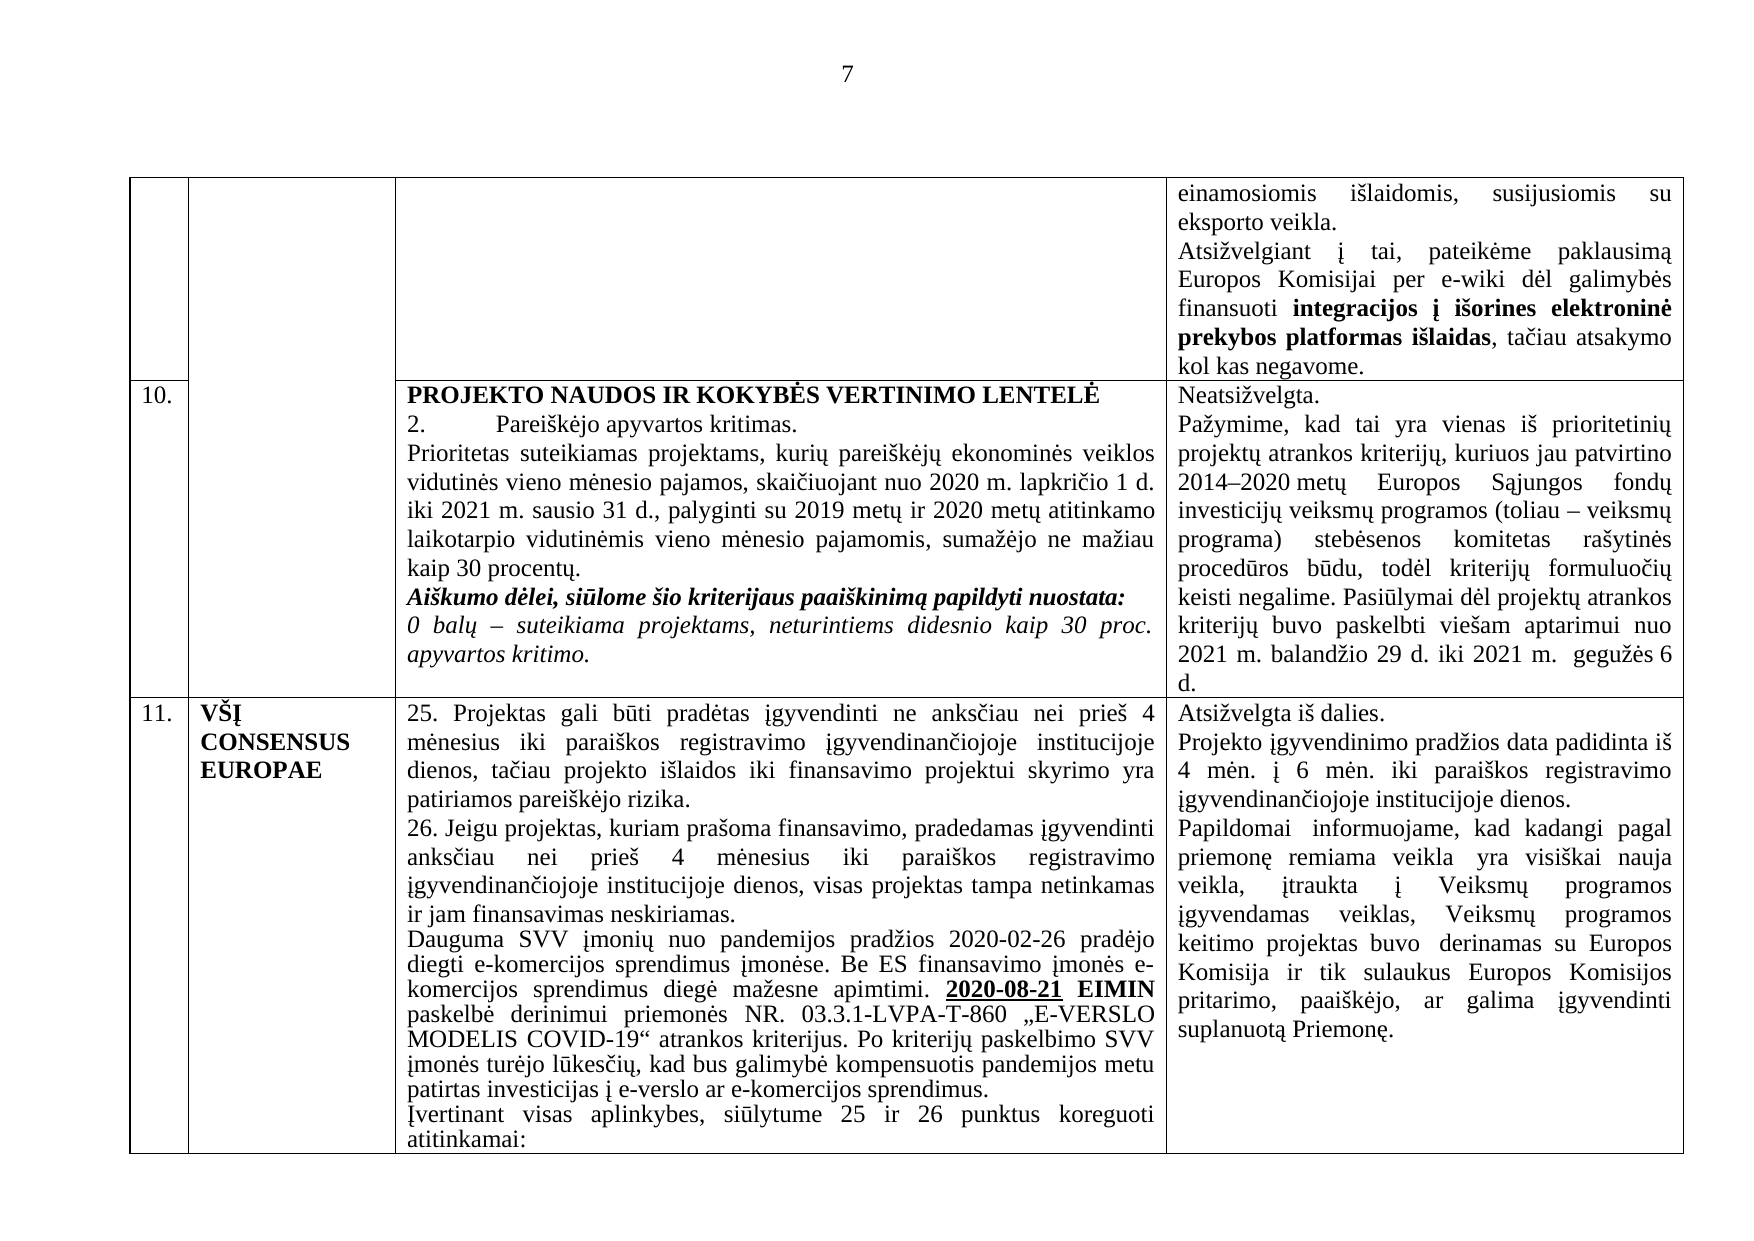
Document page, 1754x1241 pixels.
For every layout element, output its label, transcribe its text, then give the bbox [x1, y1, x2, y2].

table_cell [131, 698, 188, 1153]
table_cell [131, 381, 188, 697]
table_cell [396, 178, 1166, 379]
table_cell Neatsižvelgta. Pažymime, kad tai yra vienas iš prioritetinių projektų atrankos kriterijų, kuriuos jau patvirtino 2014–2020 metų Europos Sąjungos fondų investicijų veiksmų programos (toliau – veiksmų programa) stebėsenos komitetas rašytinės procedūros būdu, todėl kriterijų formuluočių keisti negalime. Pasiūlymai dėl projektų atrankos kriterijų buvo paskelbti viešam aptarimui nuo 2021 m. balandžio 29 d. iki 2021 m. gegužės 6 d. [1167, 381, 1683, 697]
table_cell [189, 178, 395, 697]
table_cell [131, 178, 188, 379]
table_cell PROJEKTO Naudos ir kokybės vertinimo LENTELĖ 2. Pareiškėjo apyvartos kritimas. Prioritetas suteikiamas projektams, kurių pareiškėjų ekonominės veiklos vidutinės vieno mėnesio pajamos, skaičiuojant nuo 2020 m. lapkričio 1 d. iki 2021 m. sausio 31 d., palyginti su 2019 metų ir 2020 metų atitinkamo laikotarpio vidutinėmis vieno mėnesio pajamomis, sumažėjo ne mažiau kaip 30 procentų. Aiškumo dėlei, siūlome šio kriterijaus paaiškinimą papildyti nuostata: 0 balų – suteikiama projektams, neturintiems didesnio kaip 30 proc. apyvartos kritimo. [396, 381, 1166, 697]
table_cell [396, 698, 1166, 1153]
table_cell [189, 698, 395, 1153]
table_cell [1167, 698, 1683, 1153]
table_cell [1167, 178, 1683, 379]
